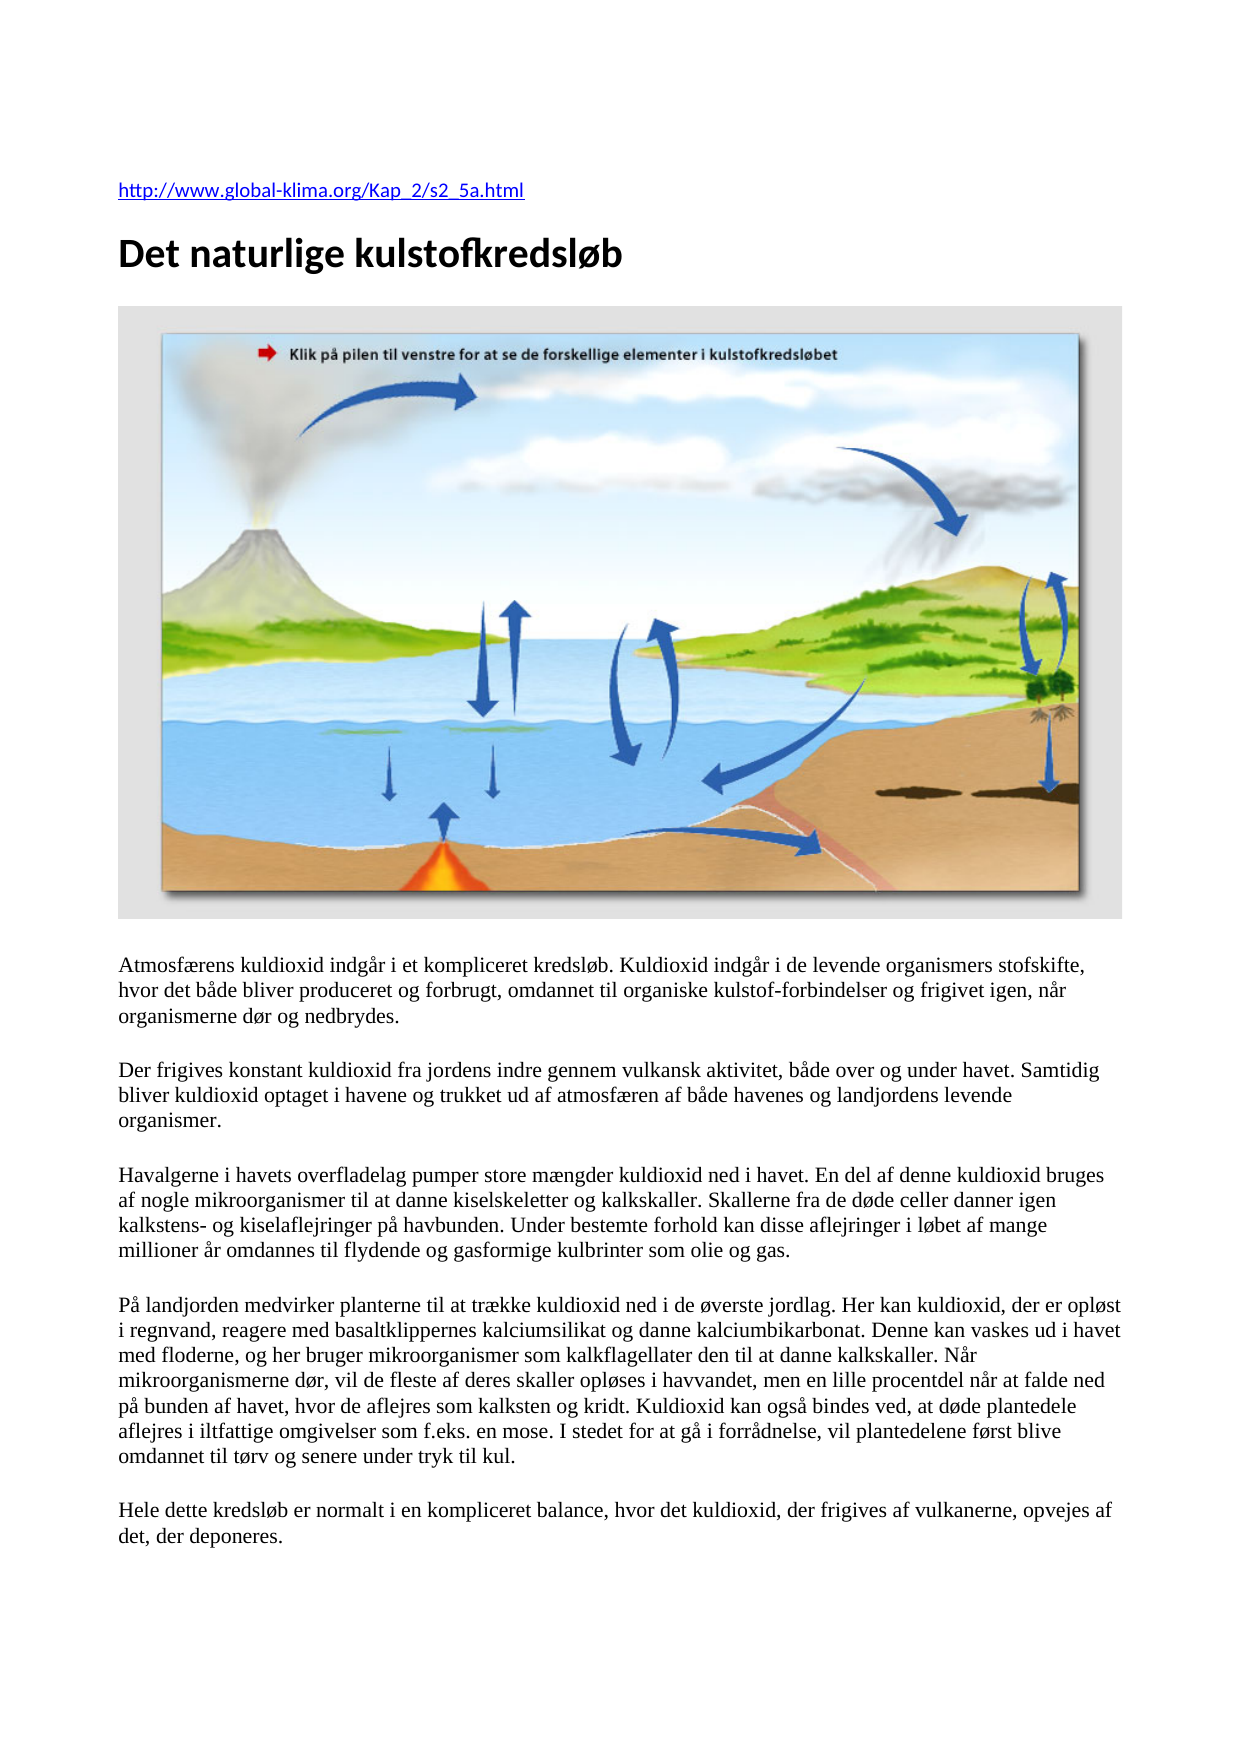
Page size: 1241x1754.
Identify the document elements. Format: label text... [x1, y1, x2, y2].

text Atmosfærens kuldioxid indgår i et kompliceret kredsløb. Kuldioxid indgår i de levende organismers stofskifte, hvor det både bliver produceret og forbrugt, omdannet til organiske kulstof-forbindelser og frigivet igen, når organismerne dør og nedbrydes. [118, 952, 1122, 1028]
text Hele dette kredsløb er normalt i en kompliceret balance, hvor det kuldioxid, der frigives af vulkanerne, opvejes af det, der deponeres. [118, 1497, 1122, 1548]
text På landjorden medvirker planterne til at trække kuldioxid ned i de øverste jordlag. Her kan kuldioxid, der er opløst i regnvand, reagere med basaltklippernes kalciumsilikat og danne kalciumbikarbonat. Denne kan vaskes ud i havet med floderne, og her bruger mikroorganismer som kalkflagellater den til at danne kalkskaller. Når mikroorganismerne dør, vil de fleste af deres skaller opløses i havvandet, men en lille procentdel når at falde ned på bunden af havet, hvor de aflejres som kalksten og kridt. Kuldioxid kan også bindes ved, at døde plantedele aflejres i iltfattige omgivelser som f.eks. en mose. I stedet for at gå i forrådnelse, vil plantedelene først blive omdannet til tørv og senere under tryk til kul. [118, 1292, 1122, 1468]
text Det naturlige kulstofkredsløb [118, 227, 1122, 278]
text http://www.global-klima.org/Kap_2/s2_5a.html [118, 177, 1122, 203]
text Havalgerne i havets overfladelag pumper store mængder kuldioxid ned i havet. En del af denne kuldioxid bruges af nogle mikroorganismer til at danne kiselskeletter og kalkskaller. Skallerne fra de døde celler danner igen kalkstens- og kiselaflejringer på havbunden. Under bestemte forhold kan disse aflejringer i løbet af mange millioner år omdannes til flydende og gasformige kulbrinter som olie og gas. [118, 1162, 1122, 1263]
text Der frigives konstant kuldioxid fra jordens indre gennem vulkansk aktivitet, både over og under havet. Samtidig bliver kuldioxid optaget i havene og trukket ud af atmosfæren af både havenes og landjordens levende organismer. [118, 1057, 1122, 1133]
picture [118, 306, 1123, 919]
